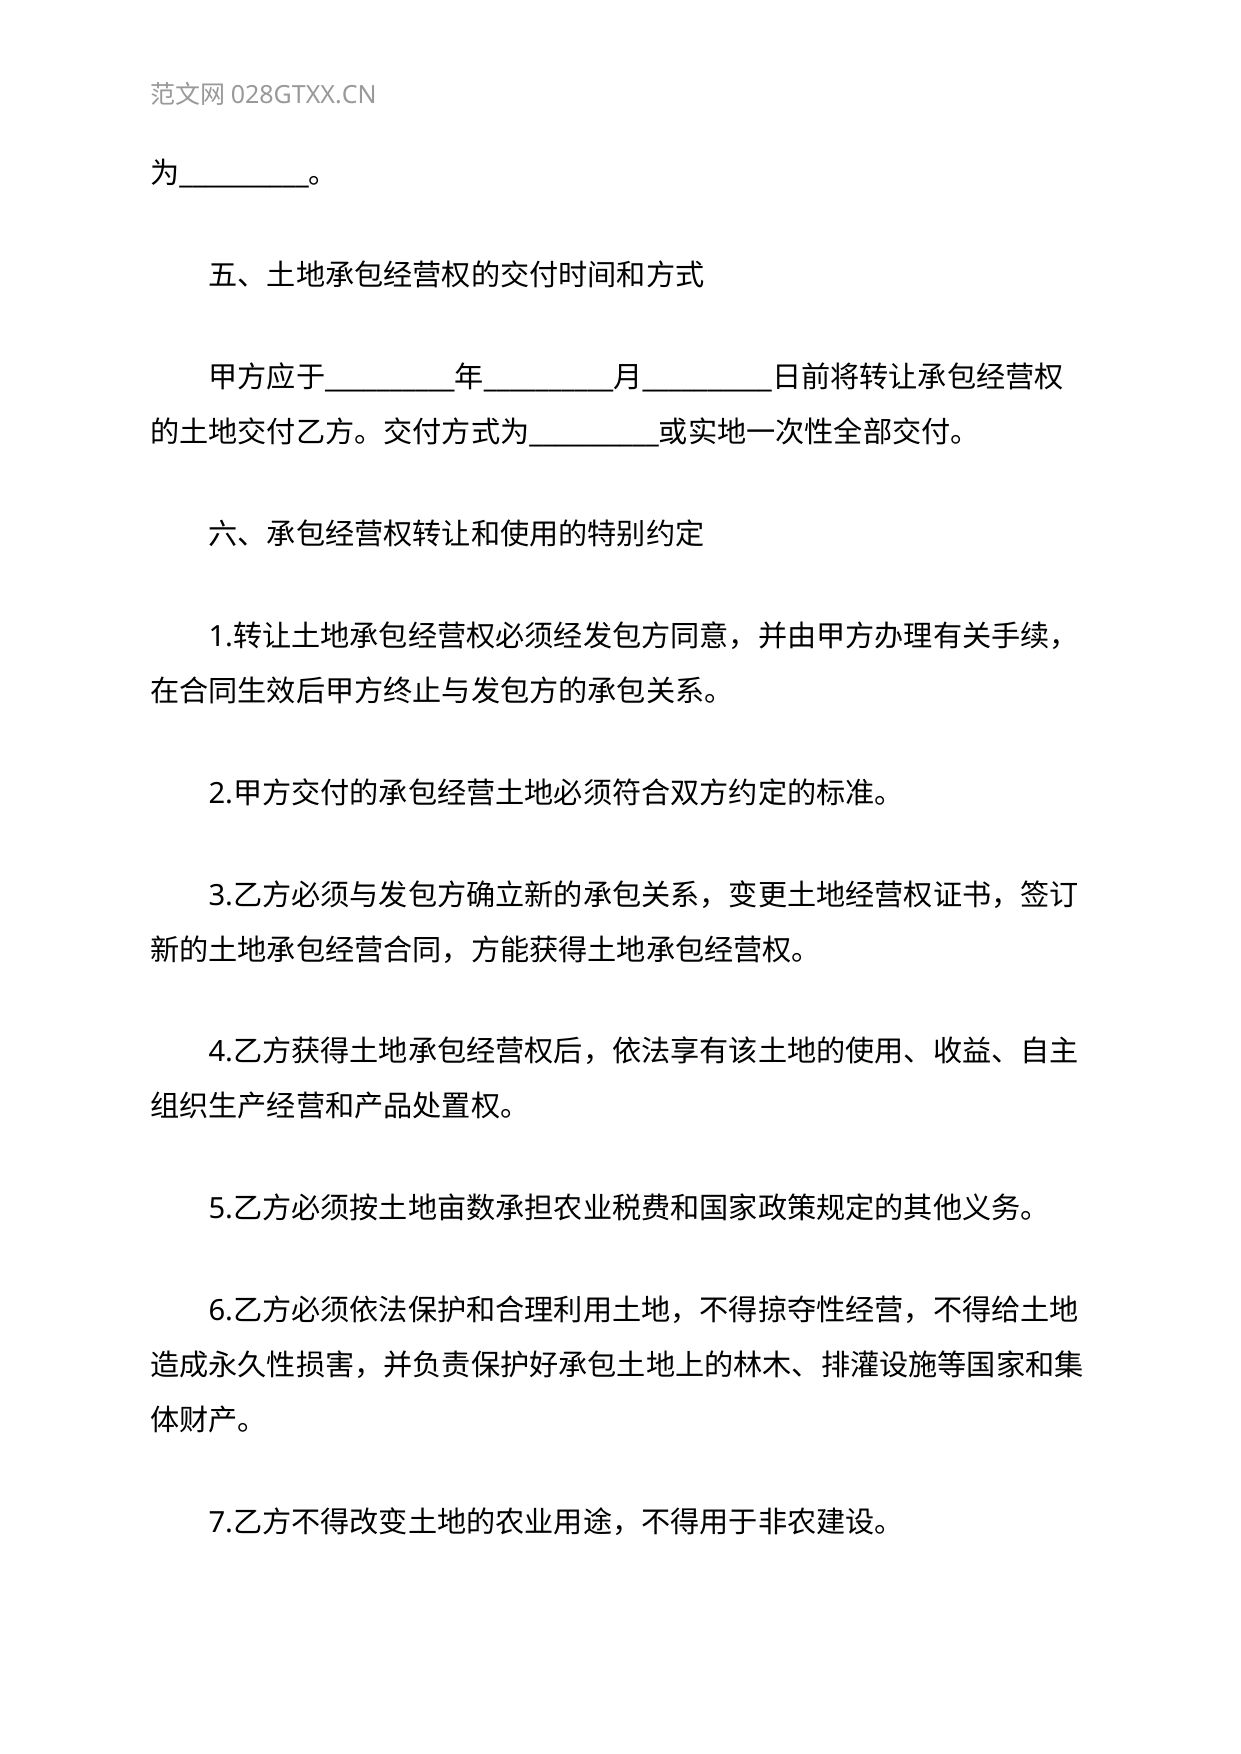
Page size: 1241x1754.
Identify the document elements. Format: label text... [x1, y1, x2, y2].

text 1.转让土地承包经营权必须经发包方同意，并由甲方办理有关手续，在合同生效后甲方终止与发包方的承包关系。 [150, 612, 1090, 710]
text 五、土地承包经营权的交付时间和方式 [150, 252, 1090, 294]
text 6.乙方必须依法保护和合理利用土地，不得掠夺性经营，不得给土地造成永久性损害，并负责保护好承包土地上的林木、排灌设施等国家和集体财产。 [150, 1287, 1090, 1439]
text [150, 150, 1090, 192]
text 3.乙方必须与发包方确立新的承包关系，变更土地经营权证书，签订新的土地承包经营合同，方能获得土地承包经营权。 [150, 871, 1090, 968]
text 六、承包经营权转让和使用的特别约定 [150, 511, 1090, 553]
text 5.乙方必须按土地亩数承担农业税费和国家政策规定的其他义务。 [150, 1185, 1090, 1227]
text 7.乙方不得改变土地的农业用途，不得用于非农建设。 [150, 1498, 1090, 1541]
text 4.乙方获得土地承包经营权后，依法享有该土地的使用、收益、自主组织生产经营和产品处置权。 [150, 1028, 1090, 1125]
text 2.甲方交付的承包经营土地必须符合双方约定的标准。 [150, 769, 1090, 812]
text 甲方应于__________年__________月__________日前将转让承包经营权的土地交付乙方。交付方式为__________或实地一次性全部交付。 [150, 354, 1090, 451]
